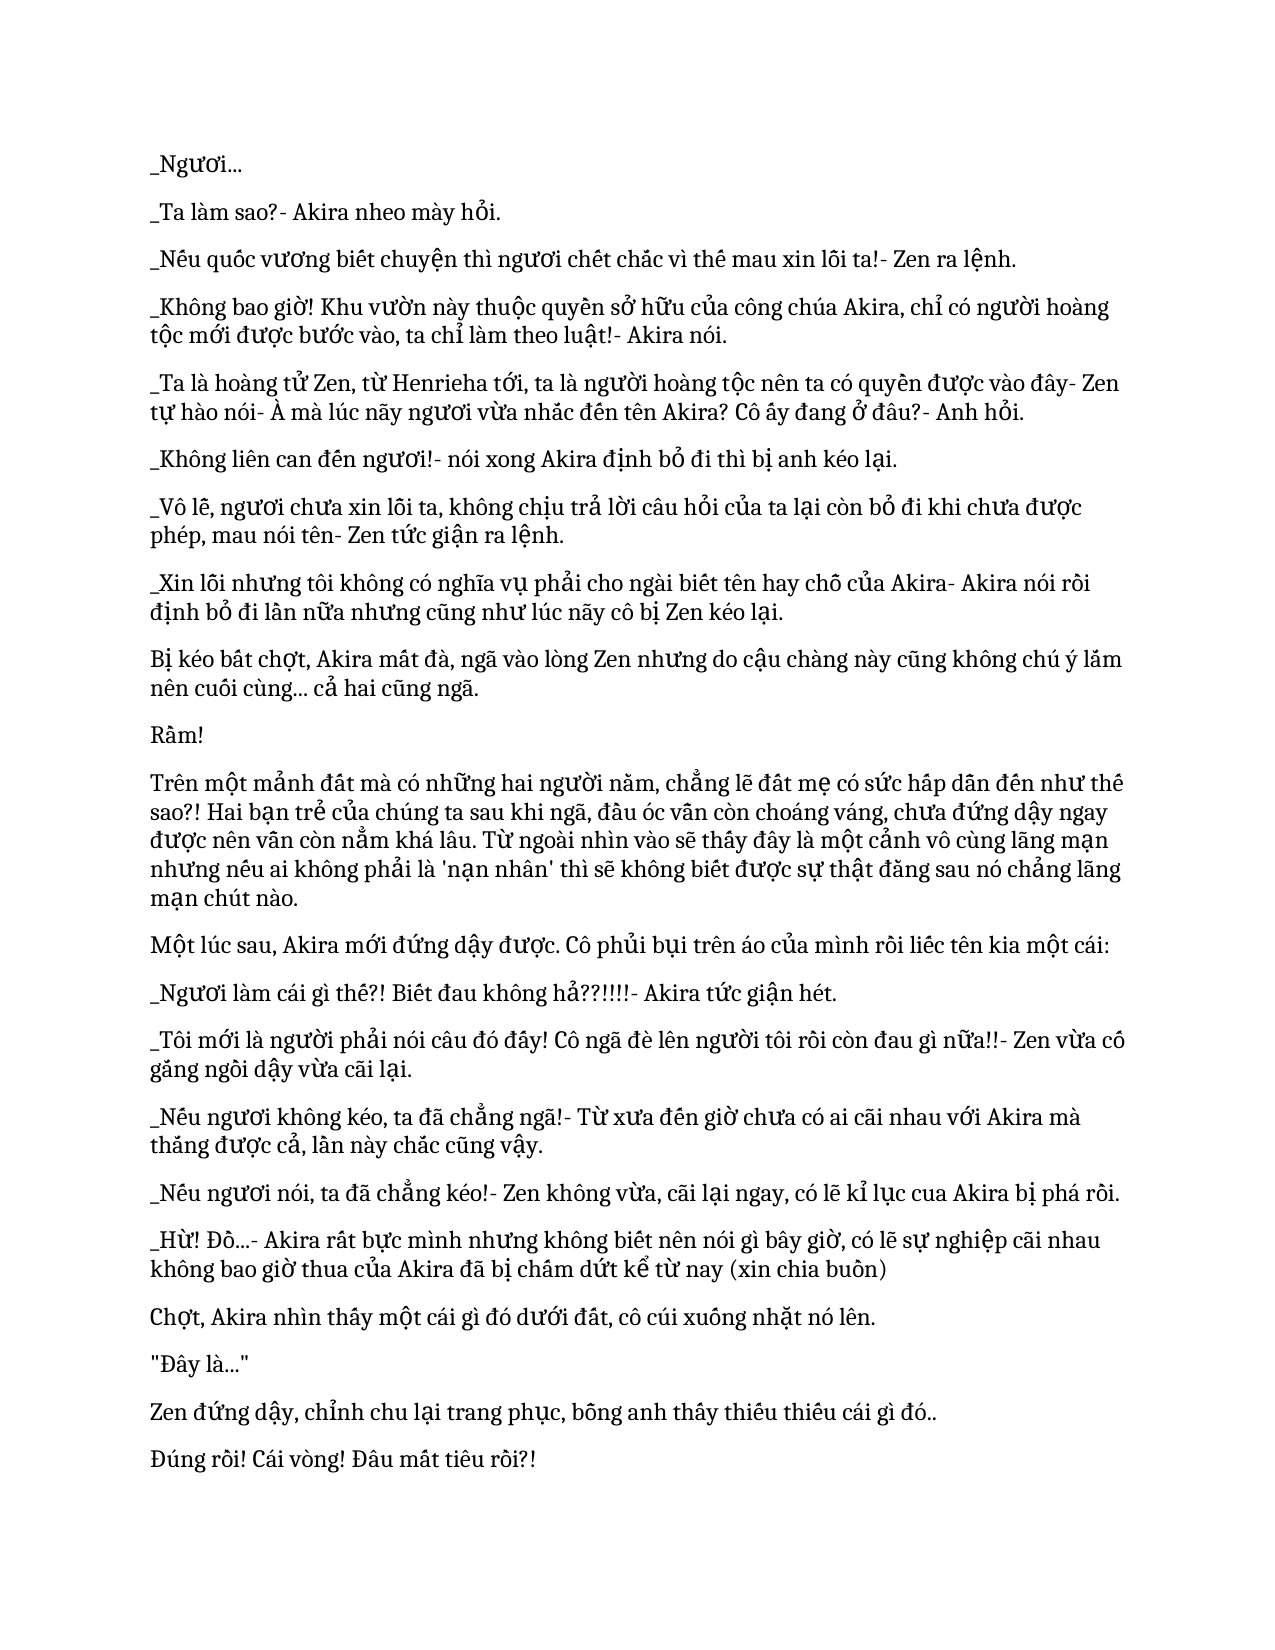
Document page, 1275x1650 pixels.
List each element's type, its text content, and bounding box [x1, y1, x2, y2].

text _Không liên can đến ngươi!- nói xong Akira định bỏ đi thì bị anh kéo lại. [150, 445, 1125, 474]
text _Ngươi... [150, 150, 1125, 179]
text _Ngươi làm cái gì thế?! Biết đau không hả??!!!!- Akira tức giận hét. [150, 979, 1125, 1007]
text Đúng rồi! Cái vòng! Đâu mất tiêu rồi?! [150, 1445, 1125, 1474]
text Một lúc sau, Akira mới đứng dậy được. Cô phủi bụi trên áo của mình rồi liếc tên kia một cái: [150, 931, 1125, 960]
text _Xin lỗi nhưng tôi không có nghĩa vụ phải cho ngài biết tên hay chỗ của Akira- Akira nói rồi định bỏ đi lần nữa nhưng cũng như lúc nãy cô bị Zen kéo lại. [150, 569, 1125, 626]
text _Ta là hoàng tử Zen, từ Henrieha tới, ta là người hoàng tộc nên ta có quyền được vào đây- Zen tự hào nói- À mà lúc nãy ngươi vừa nhắc đến tên Akira? Cô ấy đang ở đâu?- Anh hỏi. [150, 369, 1125, 426]
text _Hừ! Đồ...- Akira rất bực mình nhưng không biết nên nói gì bây giờ, có lẽ sự nghiệp cãi nhau không bao giờ thua của Akira đã bị chấm dứt kể từ nay (xin chia buồn) [150, 1226, 1125, 1284]
text Chợt, Akira nhìn thấy một cái gì đó dưới đất, cô cúi xuống nhặt nó lên. [150, 1302, 1125, 1331]
text Rầm! [150, 721, 1125, 750]
text _Nếu ngươi không kéo, ta đã chẳng ngã!- Từ xưa đến giờ chưa có ai cãi nhau với Akira mà thắng được cả, lần này chắc cũng vậy. [150, 1102, 1125, 1160]
text _Tôi mới là người phải nói câu đó đấy! Cô ngã đè lên người tôi rồi còn đau gì nữa!!- Zen vừa cố gắng ngồi dậy vừa cãi lại. [150, 1026, 1125, 1084]
text _Nếu quốc vương biết chuyện thì ngươi chết chắc vì thế mau xin lỗi ta!- Zen ra lệnh. [150, 245, 1125, 274]
text _Vô lễ, ngươi chưa xin lỗi ta, không chịu trả lời câu hỏi của ta lại còn bỏ đi khi chưa được phép, mau nói tên- Zen tức giận ra lệnh. [150, 492, 1125, 550]
text _Ta làm sao?- Akira nheo mày hỏi. [150, 197, 1125, 226]
text _Không bao giờ! Khu vườn này thuộc quyền sở hữu của công chúa Akira, chỉ có người hoàng tộc mới được bước vào, ta chỉ làm theo luật!- Akira nói. [150, 292, 1125, 350]
text Bị kéo bất chợt, Akira mất đà, ngã vào lòng Zen nhưng do cậu chàng này cũng không chú ý lắm nên cuối cùng... cả hai cũng ngã. [150, 645, 1125, 702]
text _Nếu ngươi nói, ta đã chẳng kéo!- Zen không vừa, cãi lại ngay, có lẽ kỉ lục cua Akira bị phá rồi. [150, 1179, 1125, 1207]
text Trên một mảnh đất mà có những hai người nằm, chẳng lẽ đất mẹ có sức hấp dẫn đến như thế sao?! Hai bạn trẻ của chúng ta sau khi ngã, đầu óc vẫn còn choáng váng, chưa đứng dậy ngay được nên vẫn còn nẳm khá lâu. Từ ngoài nhìn vào sẽ thấy đây là một cảnh vô cùng lãng mạn nhưng nếu ai không phải là 'nạn nhân' thì sẽ không biết được sự thật đằng sau nó chảng lãng mạn chút nào. [150, 769, 1125, 912]
text "Đây là..." [150, 1350, 1125, 1379]
text Zen đứng dậy, chỉnh chu lại trang phục, bỗng anh thấy thiếu thiếu cái gì đó.. [150, 1397, 1125, 1426]
